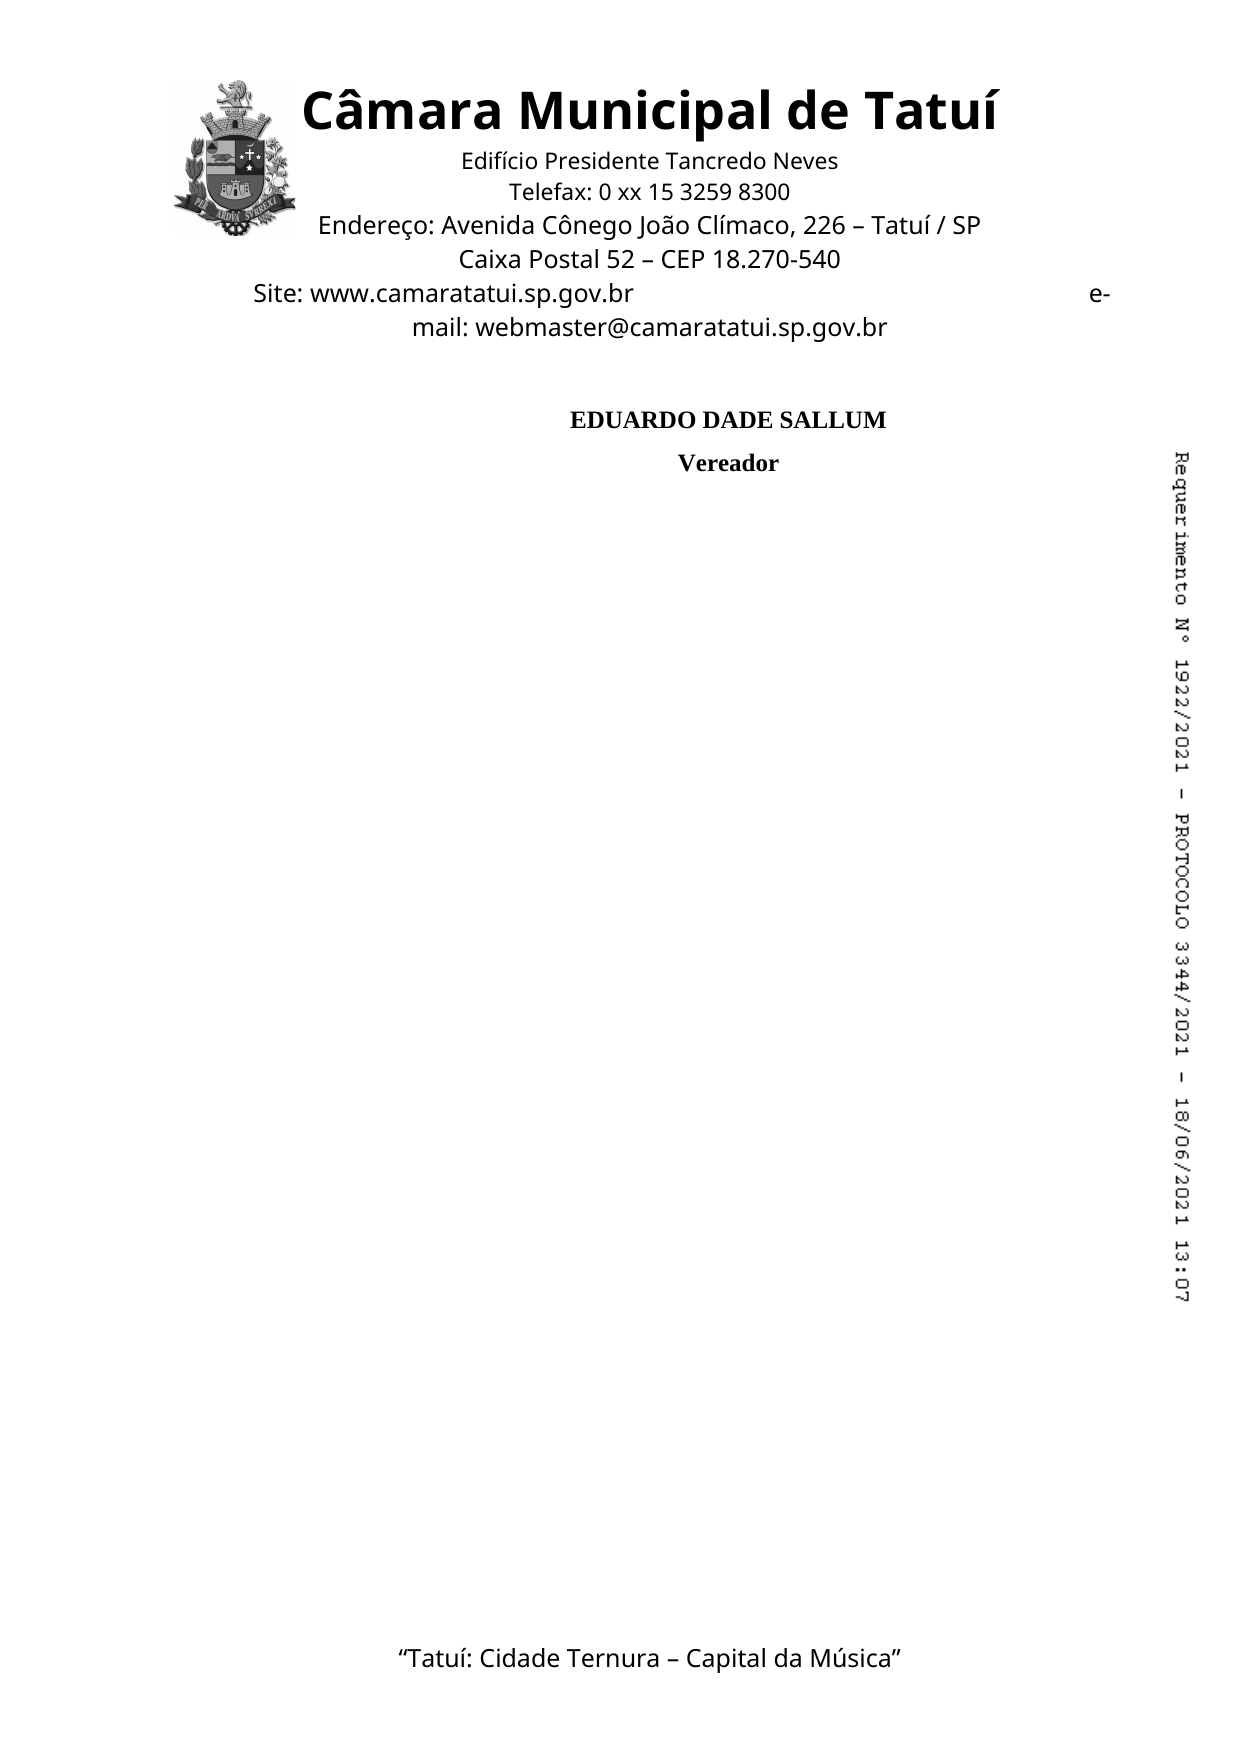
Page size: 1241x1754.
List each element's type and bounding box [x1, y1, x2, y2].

picture [487, 356, 969, 485]
picture [1150, 448, 1213, 1306]
